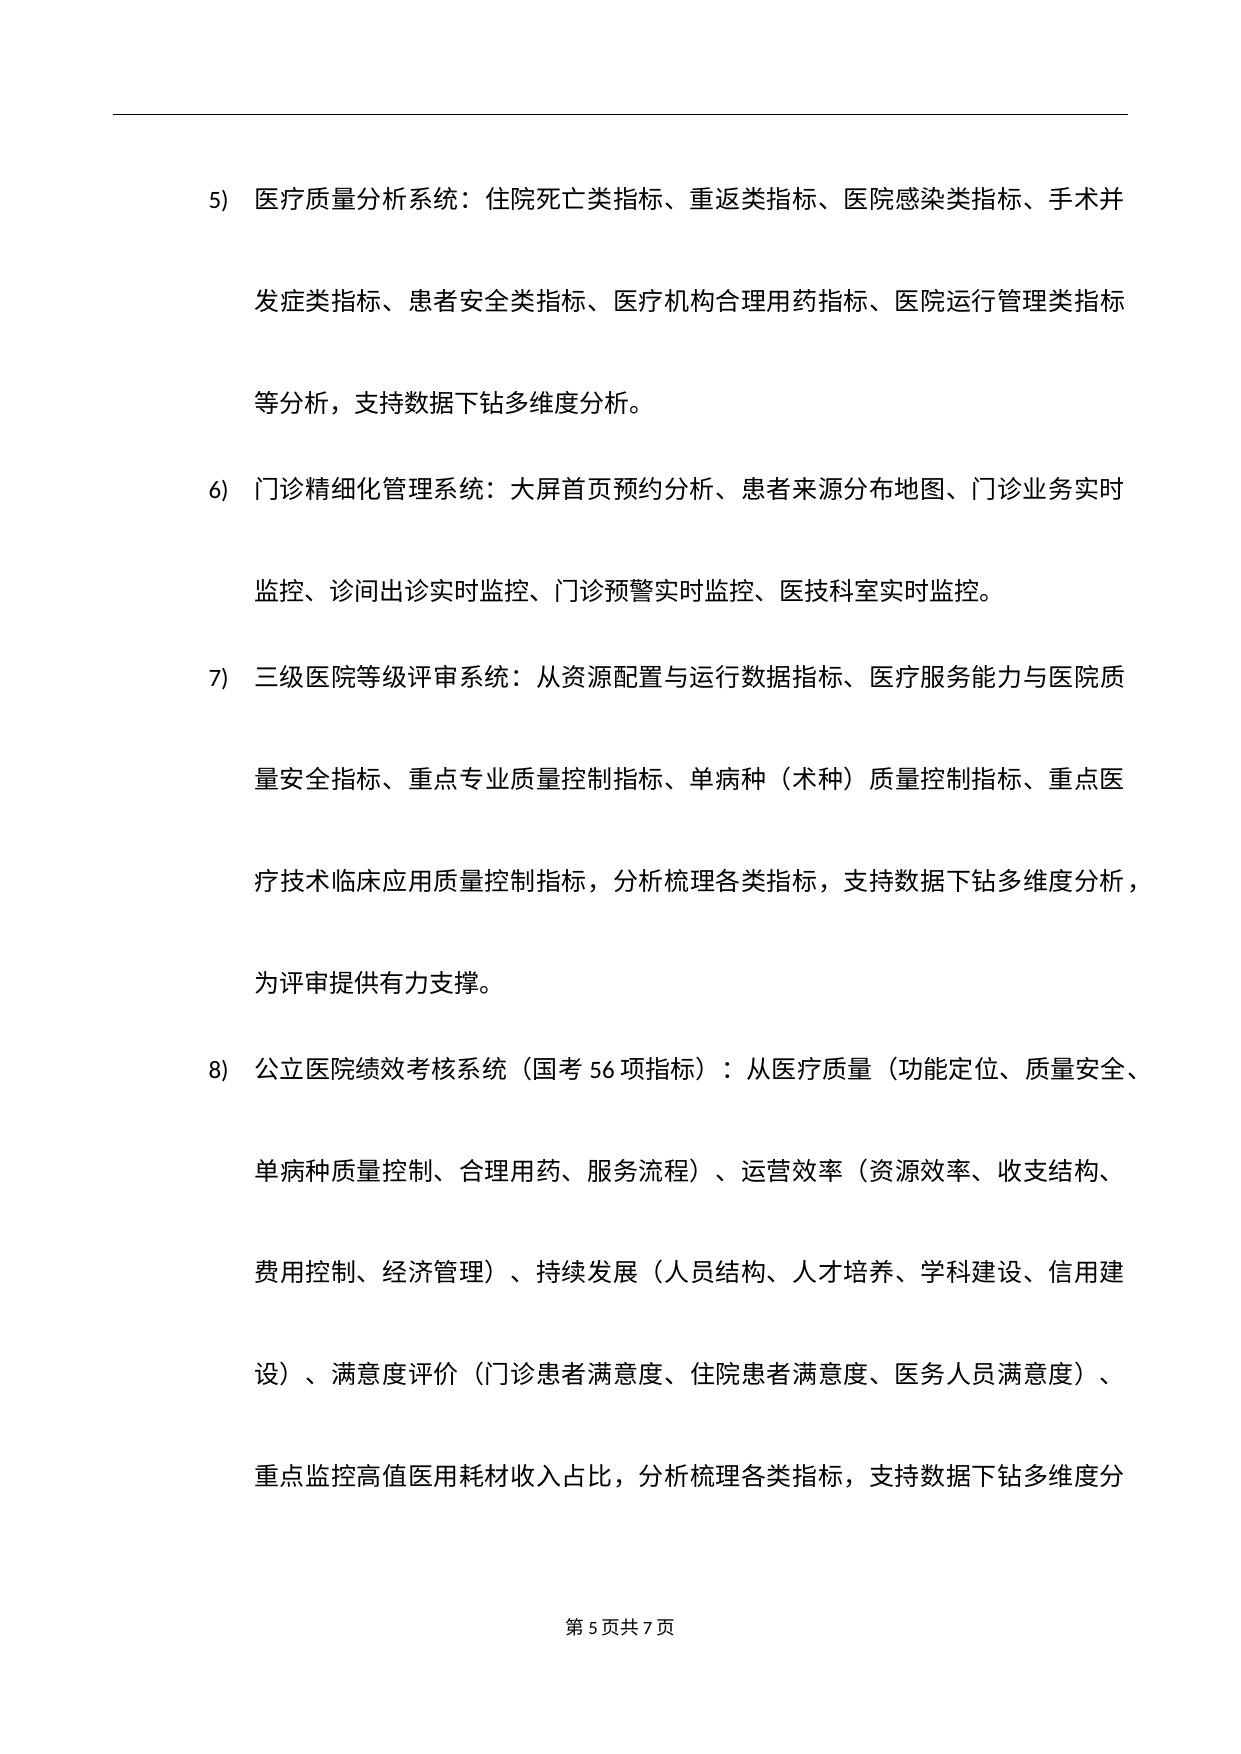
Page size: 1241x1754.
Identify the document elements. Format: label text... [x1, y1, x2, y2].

list 三级医院等级评审系统：从资源配置与运行数据指标、医疗服务能力与医院质量安全指标、重点专业质量控制指标、单病种（术种）质量控制指标、重点医疗技术临床应用质量控制指标，分析梳理各类指标，支持数据下钻多维度分析，为评审提供有力支撑。 [208, 642, 1128, 1015]
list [208, 1033, 1128, 1509]
list 医疗质量分析系统：住院死亡类指标、重返类指标、医院感染类指标、手术并发症类指标、患者安全类指标、医疗机构合理用药指标、医院运行管理类指标等分析，支持数据下钻多维度分析。 [208, 164, 1128, 436]
list 门诊精细化管理系统：大屏首页预约分析、患者来源分布地图、门诊业务实时监控、诊间出诊实时监控、门诊预警实时监控、医技科室实时监控。 [208, 454, 1128, 623]
